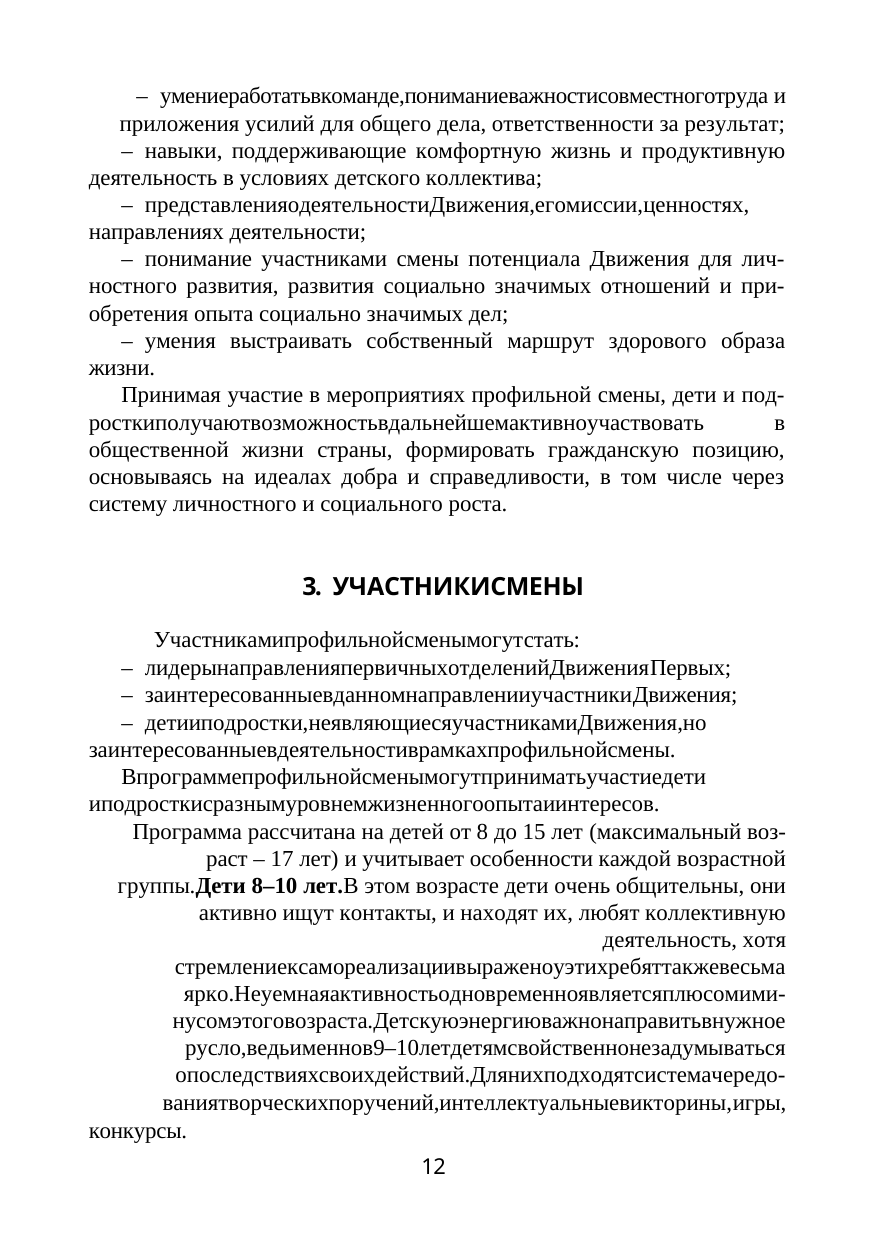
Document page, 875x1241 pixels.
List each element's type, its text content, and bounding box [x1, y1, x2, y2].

list навыки, поддерживающие комфортную жизнь и продуктивную деятельность в условиях детского коллектива; [88, 137, 786, 190]
text конкурсы. [88, 1117, 800, 1143]
text Принимая участие в мероприятиях профильной смены, дети и под- росткиполучаютвозможностьвдальнейшемактивноучаствовать в общественной жизни страны, формировать гражданскую позицию, основываясь на идеалах добра и справедливости, в том числе через систему личностного и социального роста. [88, 381, 786, 516]
text Впрограммепрофильнойсменымогутприниматьучастиедети иподросткисразнымуровнемжизненногоопытаиинтересов. [88, 763, 786, 817]
list умениеработатьвкоманде,пониманиеважностисовместноготруда и приложения усилий для общего дела, ответственности за результат; [88, 82, 786, 136]
text Участникамипрофильнойсменымогутстать: [121, 627, 800, 653]
list детииподростки,неявляющиесяучастникамиДвижения,но заинтересованныевдеятельностиврамкахпрофильнойсмены. [88, 709, 786, 762]
subtitle УЧАСТНИКИСМЕНЫ [302, 568, 800, 602]
list лидерынаправленияпервичныхотделенийДвиженияПервых; [121, 654, 800, 680]
text Программа рассчитана на детей от 8 до 15 лет (максимальный воз- раст – 17 лет) и учитывает особенности каждой возрастной группы.Дети 8–10 лет.В этом возрасте дети очень общительны, они активно ищут контакты, и находят их, любят коллективную деятельность, хотя стремлениексамореализациивыраженоуэтихребяттакжевесьма ярко.Неуемнаяактивностьодновременноявляетсяплюсомими- нусомэтоговозраста.Детскуюэнергиюважнонаправитьвнужное русло,ведьименнов9–10летдетямсвойственнонезадумываться опоследствияхсвоихдействий.Длянихподходятсистемачередо- ваниятворческихпоручений,интеллектуальныевикторины,игры, [88, 818, 786, 1115]
list заинтересованныевданномнаправленииучастникиДвижения; [121, 682, 800, 708]
list умения выстраивать собственный маршрут здорового образа жизни. [88, 327, 786, 381]
list представленияодеятельностиДвижения,егомиссии,ценностях, направлениях деятельности; [88, 191, 786, 244]
list понимание участниками смены потенциала Движения для лич- ностного развития, развития социально значимых отношений и при- обретения опыта социально значимых дел; [88, 246, 786, 326]
